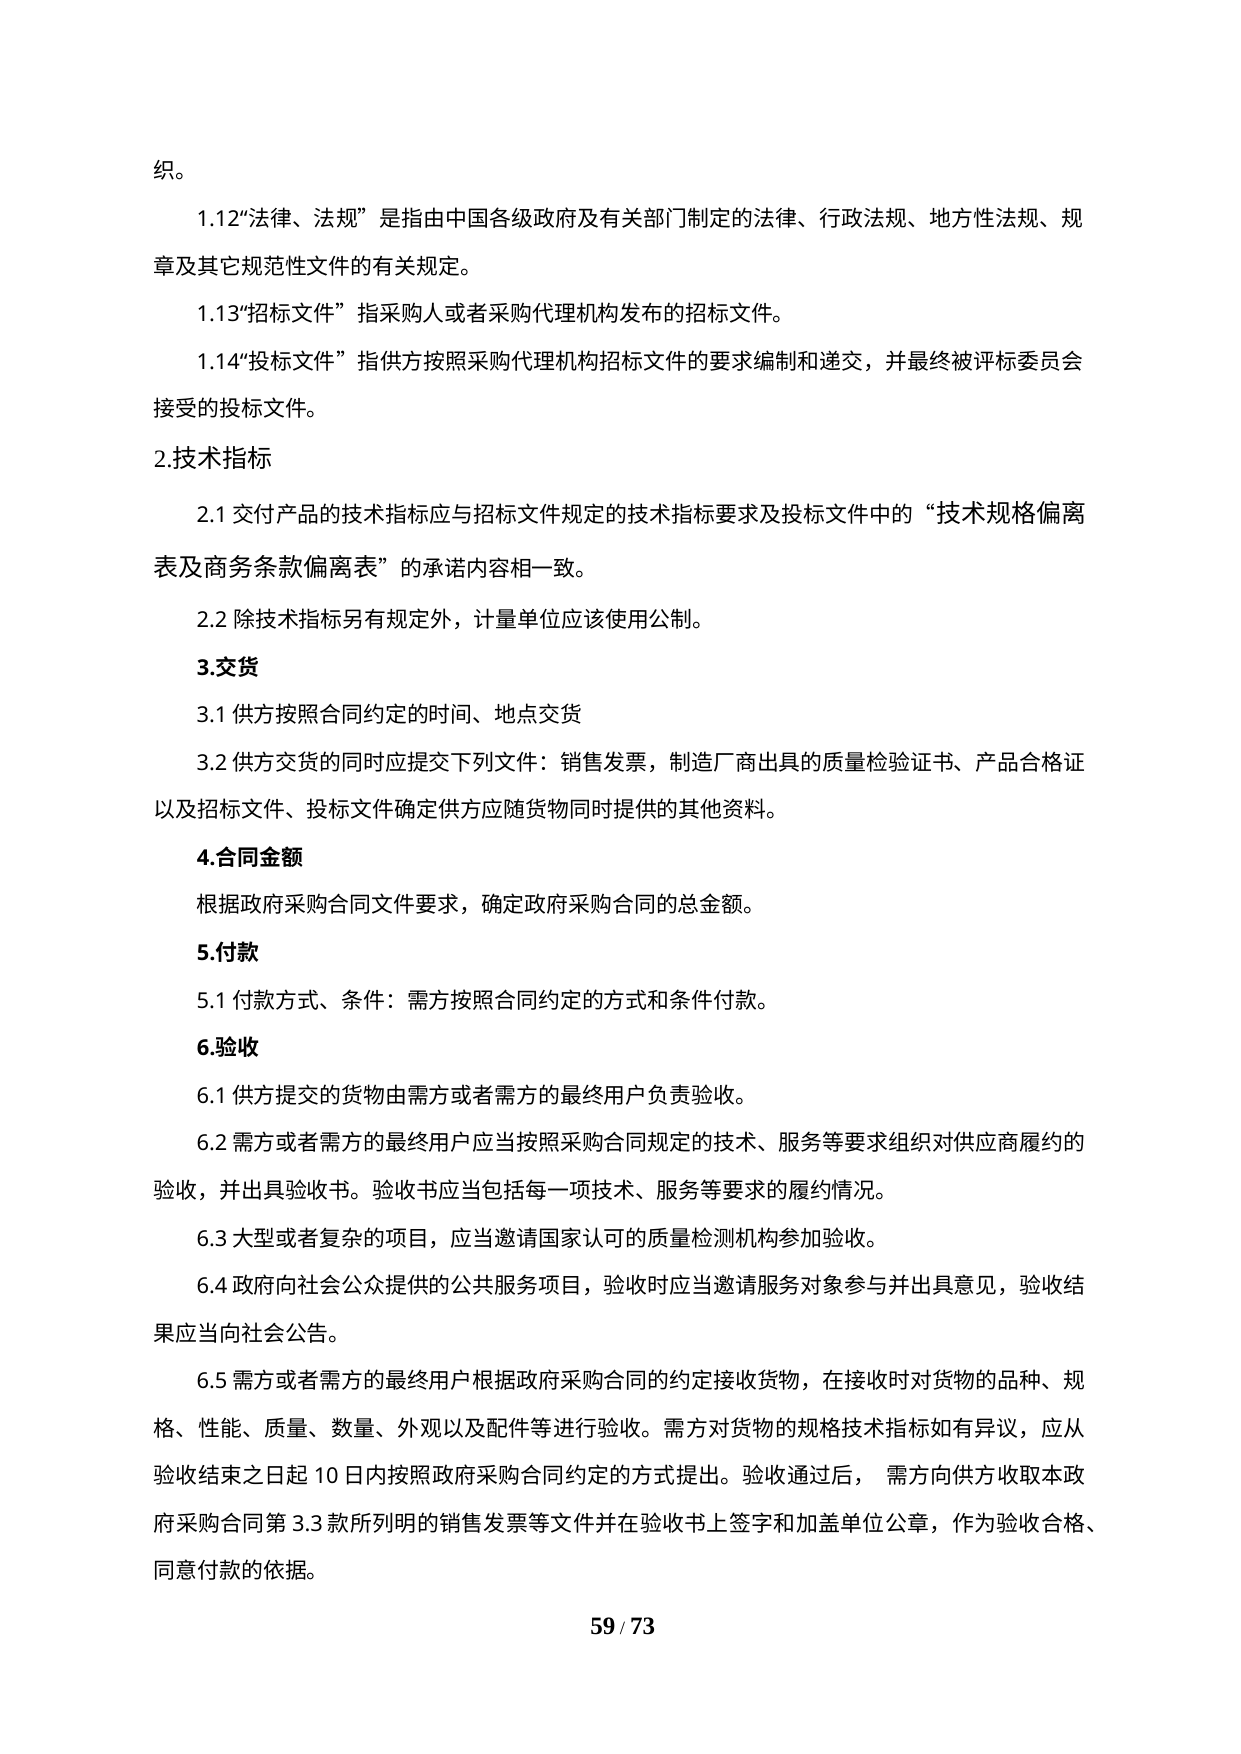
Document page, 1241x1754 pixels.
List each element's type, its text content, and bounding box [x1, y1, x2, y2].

text 3.1供方按照合同约定的时间、地点交货 [153, 697, 1087, 729]
text 1.13“招标文件”指采购人或者采购代理机构发布的招标文件。 [153, 296, 1087, 328]
text 5.1付款方式、条件：需方按照合同约定的方式和条件付款。 [153, 983, 1087, 1014]
text 2.技术指标 [153, 439, 1087, 475]
text 1.12“法律、法规”是指由中国各级政府及有关部门制定的法律、行政法规、地方性法规、规章及其它规范性文件的有关规定。 [153, 201, 1087, 280]
text 1.14“投标文件”指供方按照采购代理机构招标文件的要求编制和递交，并最终被评标委员会接受的投标文件。 [153, 344, 1087, 423]
text 6.2需方或者需方的最终用户应当按照采购合同规定的技术、服务等要求组织对供应商履约的验收，并出具验收书。验收书应当包括每一项技术、服务等要求的履约情况。 [153, 1125, 1087, 1205]
text 6.验收 [153, 1030, 1087, 1062]
text 2.2 除技术指标另有规定外，计量单位应该使用公制。 [153, 602, 1087, 634]
text 6.1供方提交的货物由需方或者需方的最终用户负责验收。 [153, 1078, 1087, 1109]
text 5.付款 [153, 935, 1087, 967]
text 6.4政府向社会公众提供的公共服务项目，验收时应当邀请服务对象参与并出具意见，验收结果应当向社会公告。 [153, 1268, 1087, 1347]
text 根据政府采购合同文件要求，确定政府采购合同的总金额。 [153, 887, 1087, 919]
text 3.2供方交货的同时应提交下列文件：销售发票，制造厂商出具的质量检验证书、产品合格证以及招标文件、投标文件确定供方应随货物同时提供的其他资料。 [153, 745, 1087, 824]
text 6.5需方或者需方的最终用户根据政府采购合同的约定接收货物，在接收时对货物的品种、规格、性能、质量、数量、外观以及配件等进行验收。需方对货物的规格技术指标如有异议，应从验收结束之日起10日内按照政府采购合同约定的方式提出。验收通过后， 需方向供方收取本政府采购合同第3.3款所列明的销售发票等文件并在验收书上签字和加盖单位公章，作为验收合格、同意付款的依据。 [153, 1363, 1087, 1585]
text 6.3大型或者复杂的项目，应当邀请国家认可的质量检测机构参加验收。 [153, 1221, 1087, 1252]
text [153, 153, 1087, 185]
text 3.交货 [153, 649, 1087, 681]
text 2.1交付产品的技术指标应与招标文件规定的技术指标要求及投标文件中的“技术规格偏离表及商务条款偏离表”的承诺内容相一致。 [153, 493, 1087, 584]
text 4.合同金额 [153, 840, 1087, 872]
